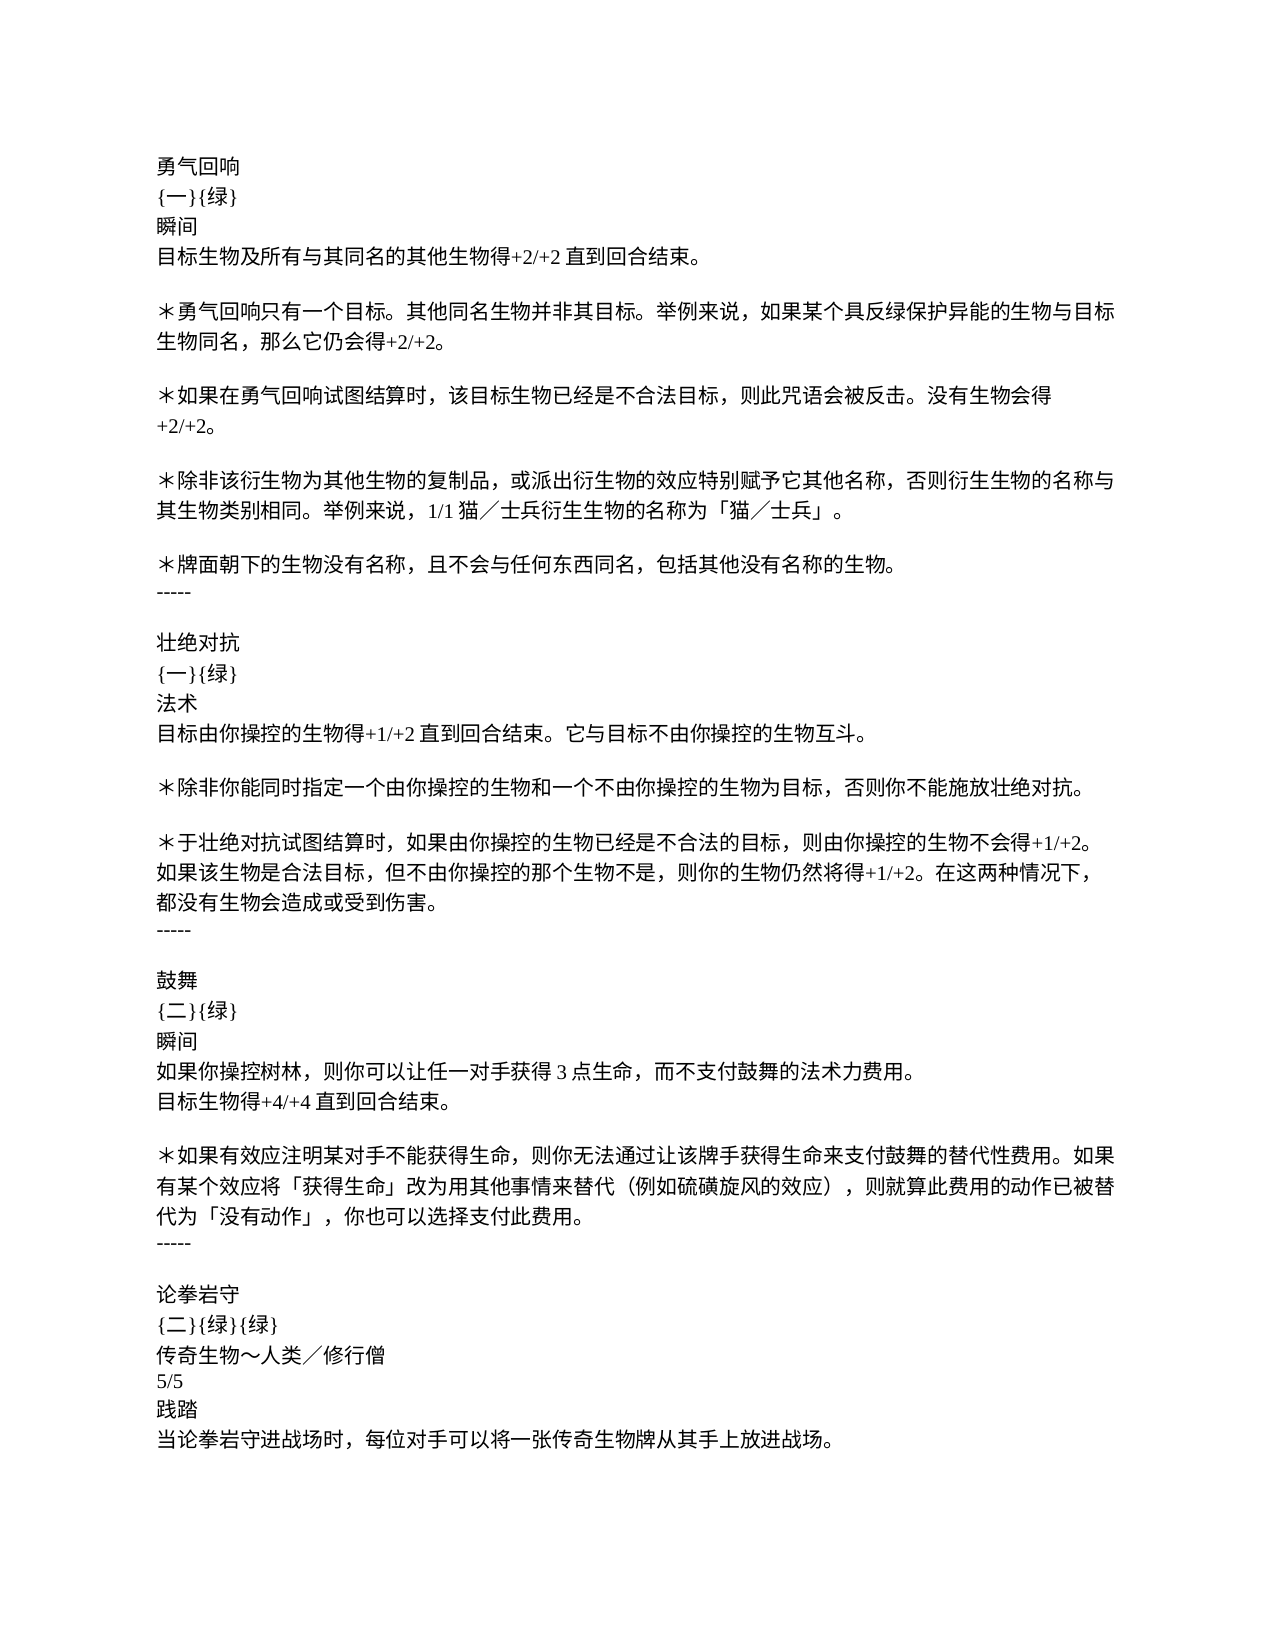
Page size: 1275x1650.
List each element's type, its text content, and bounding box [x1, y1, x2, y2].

text ＊如果有效应注明某对手不能获得生命，则你无法通过让该牌手获得生命来支付鼓舞的替代性费用。如果有某个效应将「获得生命」改为用其他事情来替代（例如硫磺旋风的效应），则就算此费用的动作已被替代为「没有动作」，你也可以选择支付此费用。 [156, 1140, 1118, 1230]
text 壮绝对抗 [156, 627, 1118, 657]
text 论拳岩守 [156, 1278, 1118, 1309]
text 如果你操控树林，则你可以让任一对手获得3点生命，而不支付鼓舞的法术力费用。 [156, 1055, 1118, 1085]
text {二}{绿} [156, 995, 1118, 1025]
text {一}{绿} [156, 180, 1118, 210]
text ＊勇气回响只有一个目标。其他同名生物并非其目标。举例来说，如果某个具反绿保护异能的生物与目标生物同名，那么它仍会得+2/+2。 [156, 295, 1118, 355]
text ＊于壮绝对抗试图结算时，如果由你操控的生物已经是不合法的目标，则由你操控的生物不会得+1/+2。如果该生物是合法目标，但不由你操控的那个生物不是，则你的生物仍然将得+1/+2。在这两种情况下，都没有生物会造成或受到伤害。 [156, 826, 1118, 916]
text 鼓舞 [156, 964, 1118, 995]
text 瞬间 [156, 210, 1118, 241]
text ＊除非该衍生物为其他生物的复制品，或派出衍生物的效应特别赋予它其他名称，否则衍生生物的名称与其生物类别相同。举例来说，1/1猫／士兵衍生生物的名称为「猫／士兵」。 [156, 464, 1118, 524]
text 瞬间 [156, 1025, 1118, 1055]
text ＊牌面朝下的生物没有名称，且不会与任何东西同名，包括其他没有名称的生物。 [156, 548, 1118, 578]
text 5/5 [156, 1369, 1118, 1393]
text ----- [156, 578, 1118, 603]
text 目标生物及所有与其同名的其他生物得+2/+2直到回合结束。 [156, 241, 1118, 271]
text 当论拳岩守进战场时，每位对手可以将一张传奇生物牌从其手上放进战场。 [156, 1423, 1118, 1453]
text ----- [156, 1230, 1118, 1254]
text ＊除非你能同时指定一个由你操控的生物和一个不由你操控的生物为目标，否则你不能施放壮绝对抗。 [156, 772, 1118, 802]
text 法术 [156, 687, 1118, 717]
text 传奇生物～人类／修行僧 [156, 1339, 1118, 1369]
text ＊如果在勇气回响试图结算时，该目标生物已经是不合法目标，则此咒语会被反击。没有生物会得+2/+2。 [156, 379, 1118, 440]
text 践踏 [156, 1393, 1118, 1423]
text 目标由你操控的生物得+1/+2直到回合结束。它与目标不由你操控的生物互斗。 [156, 717, 1118, 747]
text {二}{绿}{绿} [156, 1309, 1118, 1339]
text 目标生物得+4/+4直到回合结束。 [156, 1085, 1118, 1116]
text 勇气回响 [156, 150, 1118, 180]
text ----- [156, 916, 1118, 941]
text {一}{绿} [156, 657, 1118, 687]
